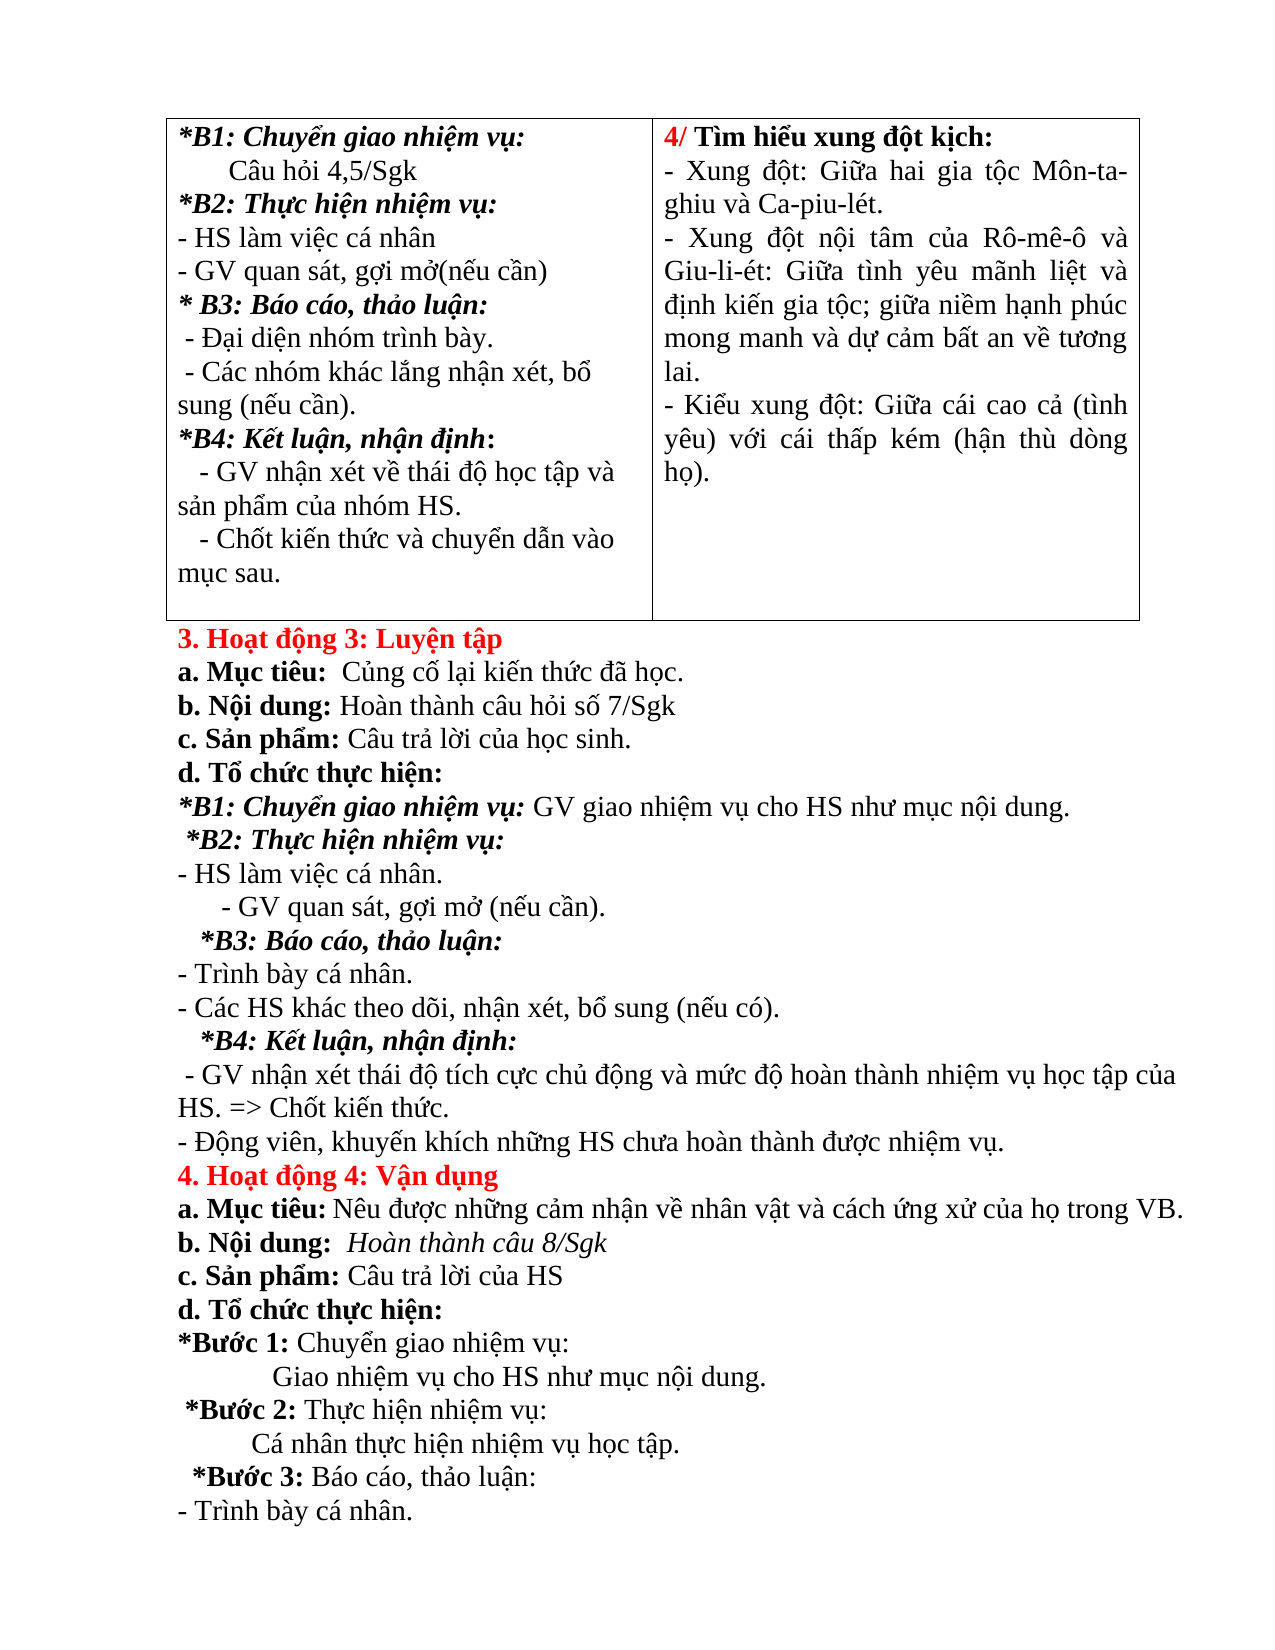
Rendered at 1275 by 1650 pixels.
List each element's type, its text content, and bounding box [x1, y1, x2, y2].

text - Trình bày cá nhân. [177, 956, 1186, 990]
text - Các HS khác theo dõi, nhận xét, bổ sung (nếu có). [177, 990, 1186, 1023]
text *B4: Kết luận, nhận định: [177, 1023, 1186, 1057]
text *Bước 1: Chuyển giao nhiệm vụ: [177, 1325, 1186, 1359]
text 4. Hoạt động 4: Vận dụng [177, 1158, 1186, 1191]
text d. Tổ chức thực hiện: [177, 1292, 1186, 1325]
text b. Nội dung: Hoàn thành câu hỏi số 7/Sgk [177, 688, 1186, 722]
text *B3: Báo cáo, thảo luận: [177, 923, 1186, 956]
text *Bước 3: Báo cáo, thảo luận: [177, 1459, 1186, 1493]
table_cell *B1: Chuyển giao nhiệm vụ: Câu hỏi 4,5/Sgk *B2: Thực hiện nhiệm vụ: - HS làm việc cá nhân - GV quan sát, gợi mở(nếu cần) * B3: Báo cáo, thảo luận: - Đại diện nhóm trình bày. - Các nhóm khác lắng nhận xét, bổ sung (nếu cần). *B4: Kết luận, nhận định: - GV nhận xét về thái độ học tập và sản phẩm của nhóm HS. - Chốt kiến thức và chuyển dẫn vào mục sau. [167, 119, 652, 620]
text a. Mục tiêu: Nêu được những cảm nhận về nhân vật và cách ứng xử của họ trong VB. [177, 1191, 1186, 1225]
table_cell 4/ Tìm hiểu xung đột kịch: - Xung đột: Giữa hai gia tộc Môn-ta-ghiu và Ca-piu-lét. - Xung đột nội tâm của Rô-mê-ô và Giu-li-ét: Giữa tình yêu mãnh liệt và định kiến gia tộc; giữa niềm hạnh phúc mong manh và dự cảm bất an về tương lai. - Kiểu xung đột: Giữa cái cao cả (tình yêu) với cái thấp kém (hận thù dòng họ). [653, 119, 1139, 620]
text - GV nhận xét thái độ tích cực chủ động và mức độ hoàn thành nhiệm vụ học tập của HS. => Chốt kiến thức. [177, 1057, 1186, 1124]
text *B2: Thực hiện nhiệm vụ: [177, 822, 1186, 856]
text - Trình bày cá nhân. [177, 1493, 1186, 1527]
text Cá nhân thực hiện nhiệm vụ học tập. [177, 1426, 1186, 1459]
text *Bước 2: Thực hiện nhiệm vụ: [177, 1392, 1186, 1426]
text c. Sản phẩm: Câu trả lời của HS [177, 1258, 1186, 1292]
text b. Nội dung: Hoàn thành câu 8/Sgk [177, 1225, 1186, 1258]
text *B1: Chuyển giao nhiệm vụ: GV giao nhiệm vụ cho HS như mục nội dung. [177, 789, 1186, 822]
text d. Tổ chức thực hiện: [177, 755, 1186, 789]
text a. Mục tiêu: Củng cố lại kiến thức đã học. [177, 654, 1186, 688]
text - GV quan sát, gợi mở (nếu cần). [177, 889, 1186, 923]
text - HS làm việc cá nhân. [177, 856, 1186, 889]
text c. Sản phẩm: Câu trả lời của học sinh. [177, 722, 1186, 755]
text - Động viên, khuyến khích những HS chưa hoàn thành được nhiệm vụ. [177, 1124, 1186, 1158]
text Giao nhiệm vụ cho HS như mục nội dung. [177, 1359, 1186, 1392]
text 3. Hoạt động 3: Luyện tập [177, 621, 1186, 654]
